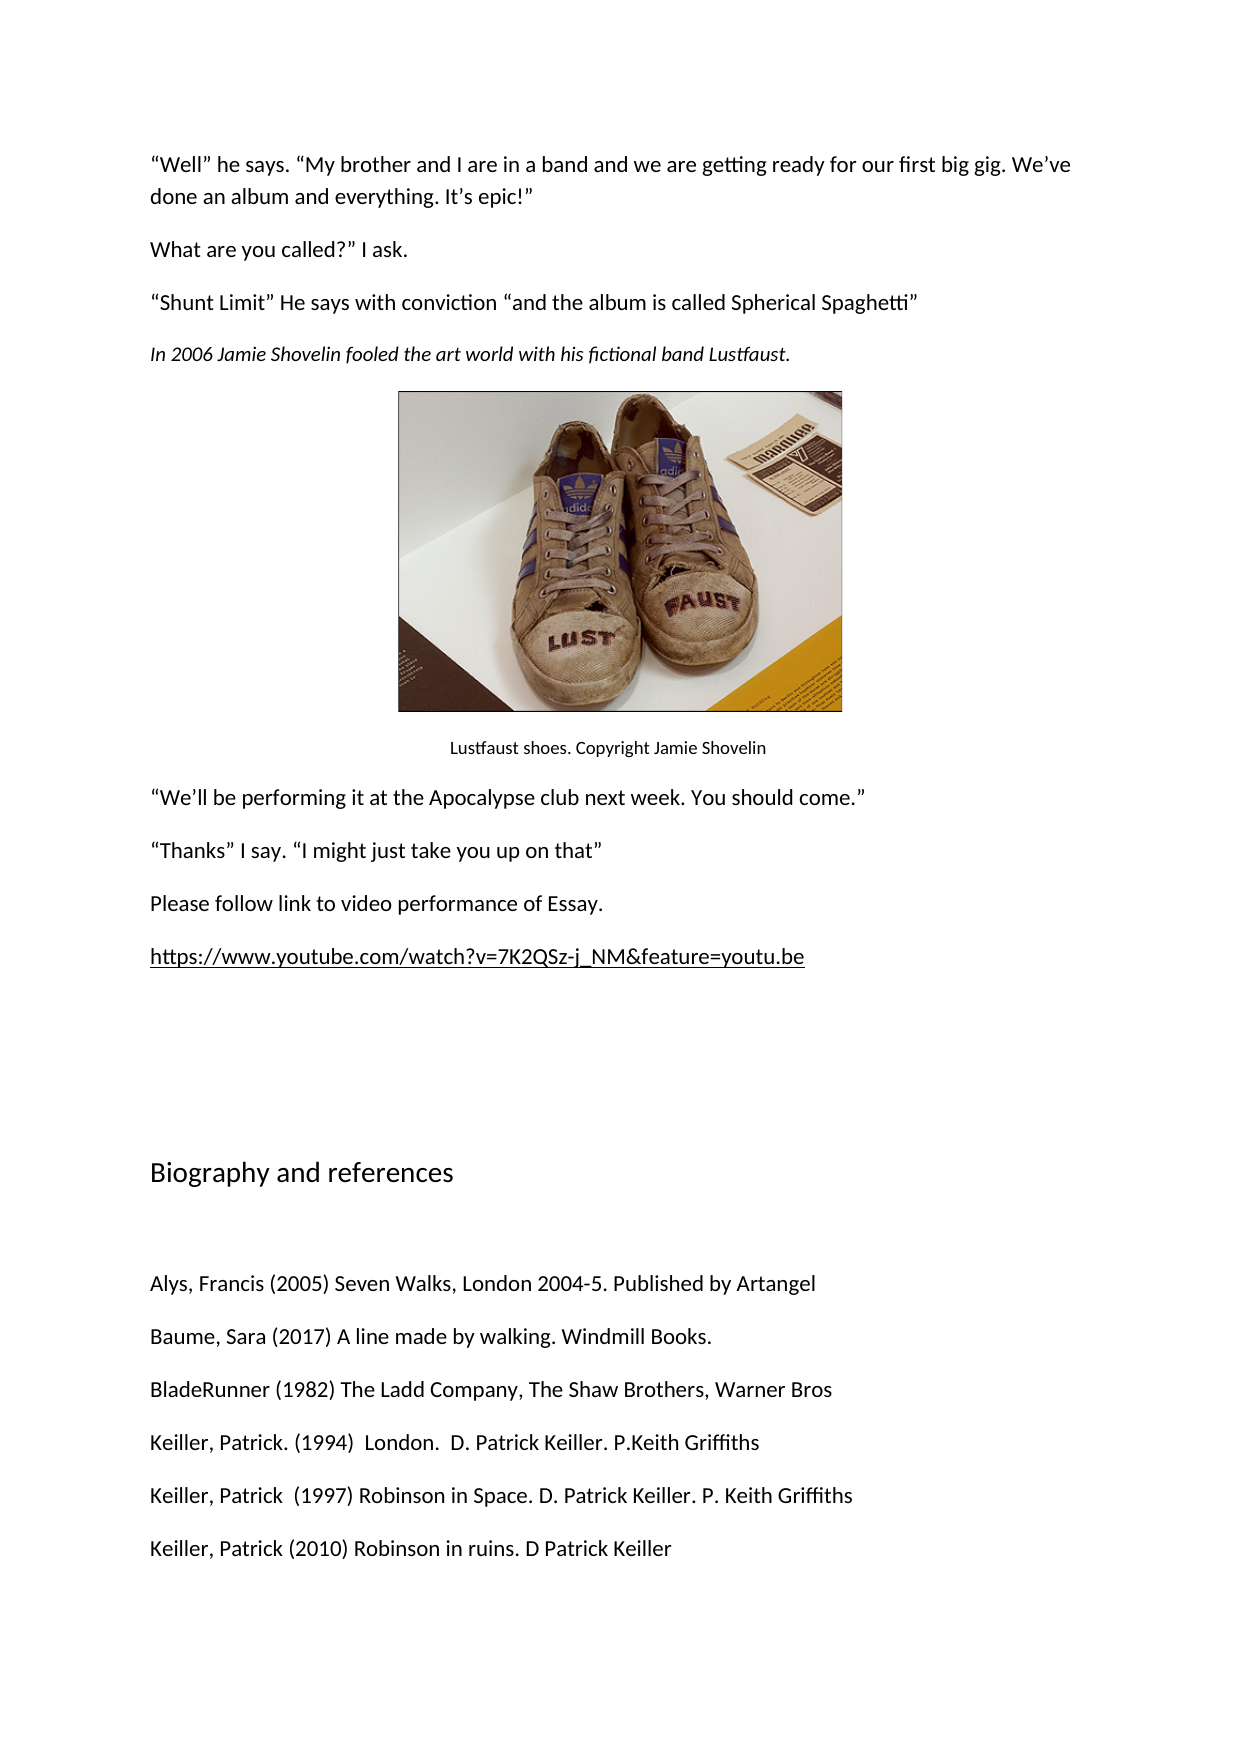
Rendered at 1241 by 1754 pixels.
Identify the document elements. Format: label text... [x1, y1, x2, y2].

text In 2006 Jamie Shovelin fooled the art world with his fictional band Lustfaust. [150, 341, 1090, 367]
text What are you called?” I ask. [150, 235, 1090, 263]
text Baume, Sara (2017) A line made by walking. Windmill Books. [150, 1322, 1090, 1350]
text https://www.youtube.com/watch?v=7K2QSz-j_NM&feature=youtu.be [150, 942, 1090, 971]
text BladeRunner (1982) The Ladd Company, The Shaw Brothers, Warner Bros [150, 1375, 1090, 1403]
text “Shunt Limit” He says with conviction “and the album is called Spherical Spaghetti” [150, 288, 1090, 316]
text Alys, Francis (2005) Seven Walks, London 2004-5. Published by Artangel [150, 1269, 1090, 1297]
text Keiller, Patrick (2010) Robinson in ruins. D Patrick Keiller [150, 1534, 1090, 1562]
text Keiller, Patrick. (1994) London. D. Patrick Keiller. P.Keith Griffiths [150, 1428, 1090, 1456]
picture [398, 391, 843, 712]
text Keiller, Patrick (1997) Robinson in Space. D. Patrick Keiller. P. Keith Griffiths [150, 1481, 1090, 1509]
text “Well” he says. “My brother and I are in a band and we are getting ready for our first big gig. We’ve done an album and everything. It’s epic!” [150, 150, 1090, 210]
text “Thanks” I say. “I might just take you up on that” [150, 836, 1090, 864]
text “We’ll be performing it at the Apocalypse club next week. You should come.” [150, 783, 1090, 811]
text Lustfaust shoes. Copyright Jamie Shovelin [150, 736, 1090, 759]
text Please follow link to video performance of Essay. [150, 889, 1090, 917]
text Biography and references [150, 1154, 1090, 1190]
